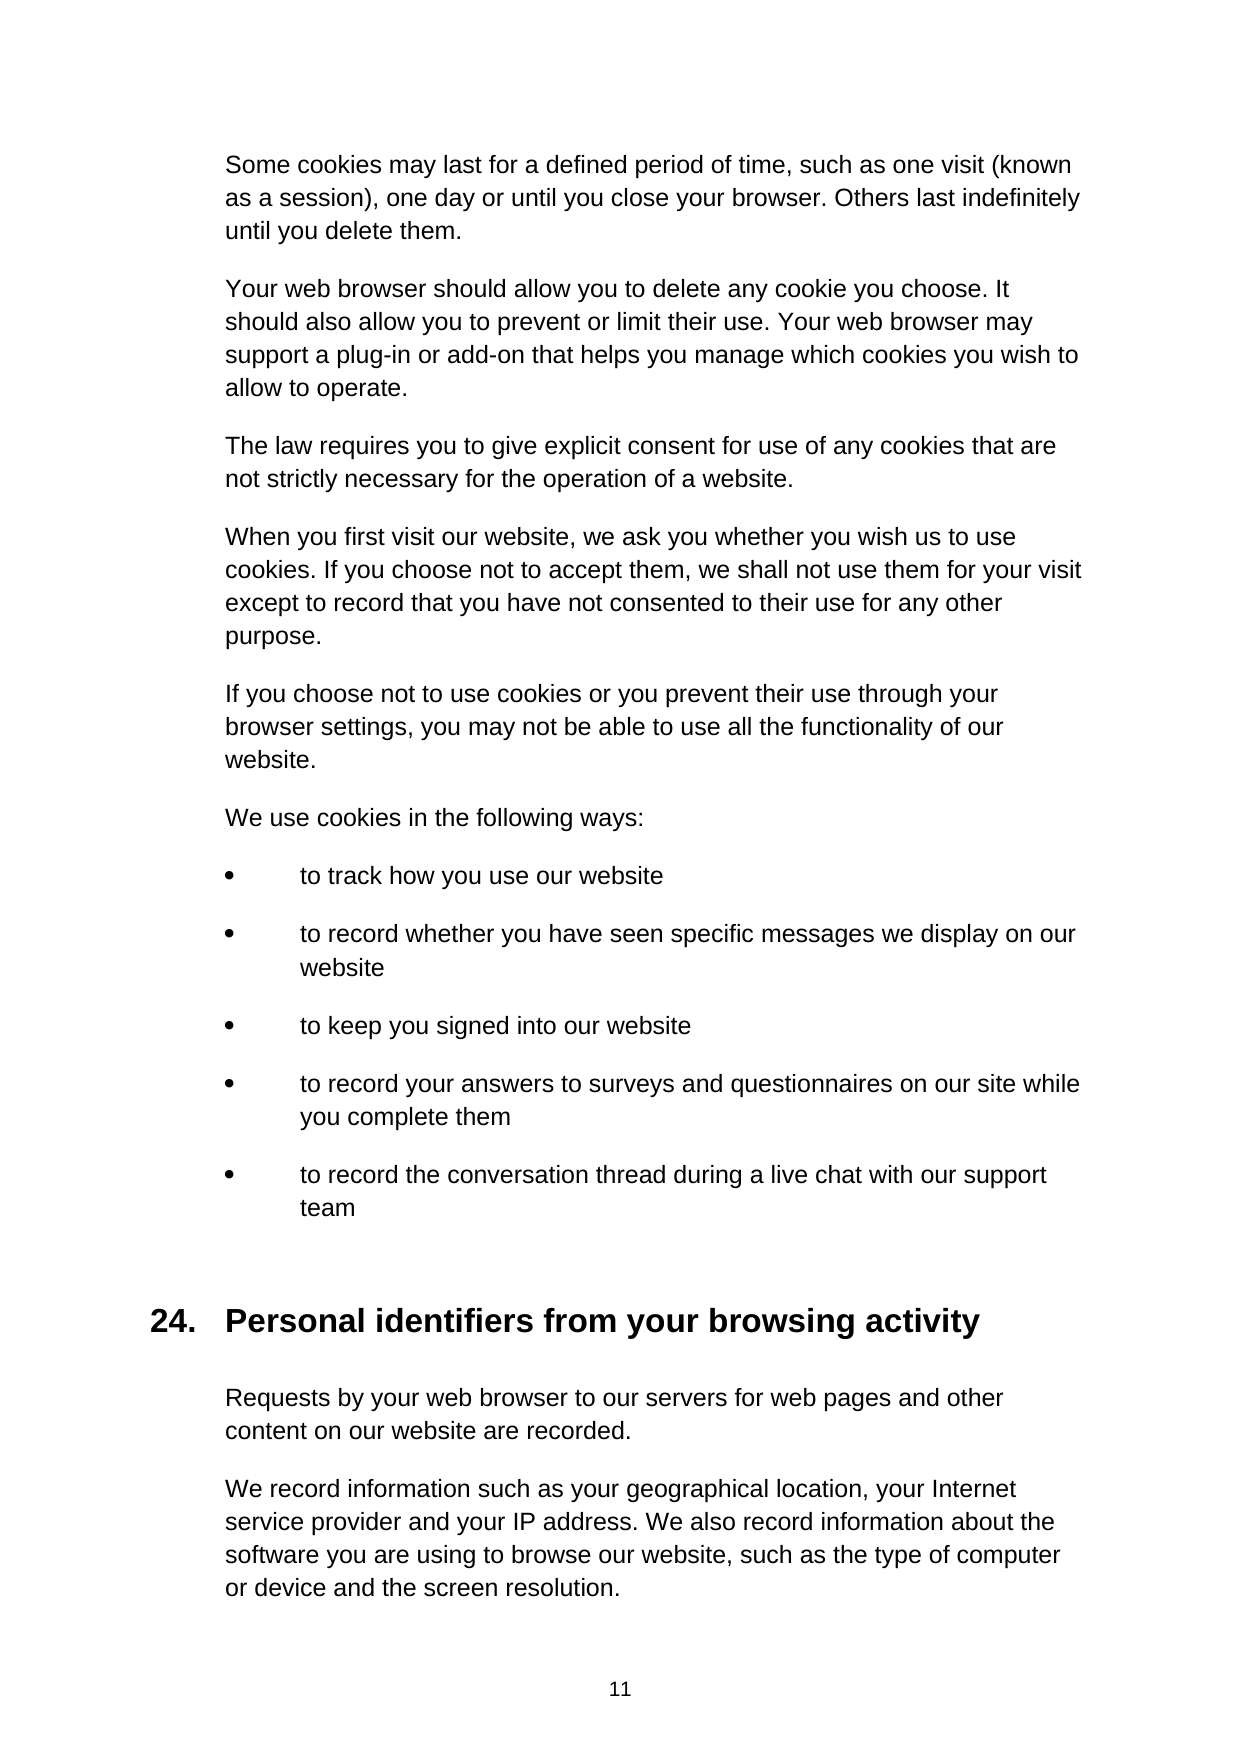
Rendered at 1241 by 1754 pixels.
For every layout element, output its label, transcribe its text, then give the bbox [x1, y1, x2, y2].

list Some cookies may last for a defined period of time, such as one visit (known as a session), one day or until you close your browser. Others last indefinitely until you delete them. [225, 150, 1090, 245]
list to track how you use our website [225, 861, 1090, 890]
text We use cookies in the following ways: [225, 803, 1090, 832]
list The law requires you to give explicit consent for use of any cookies that are not strictly necessary for the operation of a website. [225, 431, 1090, 493]
text We record information such as your geographical location, your Internet service provider and your IP address. We also record information about the software you are using to browse our website, such as the type of computer or device and the screen resolution. [225, 1474, 1090, 1602]
text If you choose not to use cookies or you prevent their use through your browser settings, you may not be able to use all the functionality of our website. [225, 679, 1090, 774]
list to record whether you have seen specific messages we display on our website [225, 919, 1090, 981]
text Requests by your web browser to our servers for web pages and other content on our website are recorded. [225, 1383, 1090, 1444]
list Your web browser should allow you to delete any cookie you choose. It should also allow you to prevent or limit their use. Your web browser may support a plug-in or add-on that helps you manage which cookies you wish to allow to operate. [225, 274, 1090, 402]
list to record the conversation thread during a live chat with our support team [225, 1160, 1090, 1222]
list to keep you signed into our website [225, 1011, 1090, 1039]
text Personal identifiers from your browsing activity [150, 1301, 1090, 1339]
text When you first visit our website, we ask you whether you wish us to use cookies. If you choose not to accept them, we shall not use them for your visit except to record that you have not consented to their use for any other purpose. [225, 522, 1090, 650]
list to record your answers to surveys and questionnaires on our site while you complete them [225, 1069, 1090, 1131]
